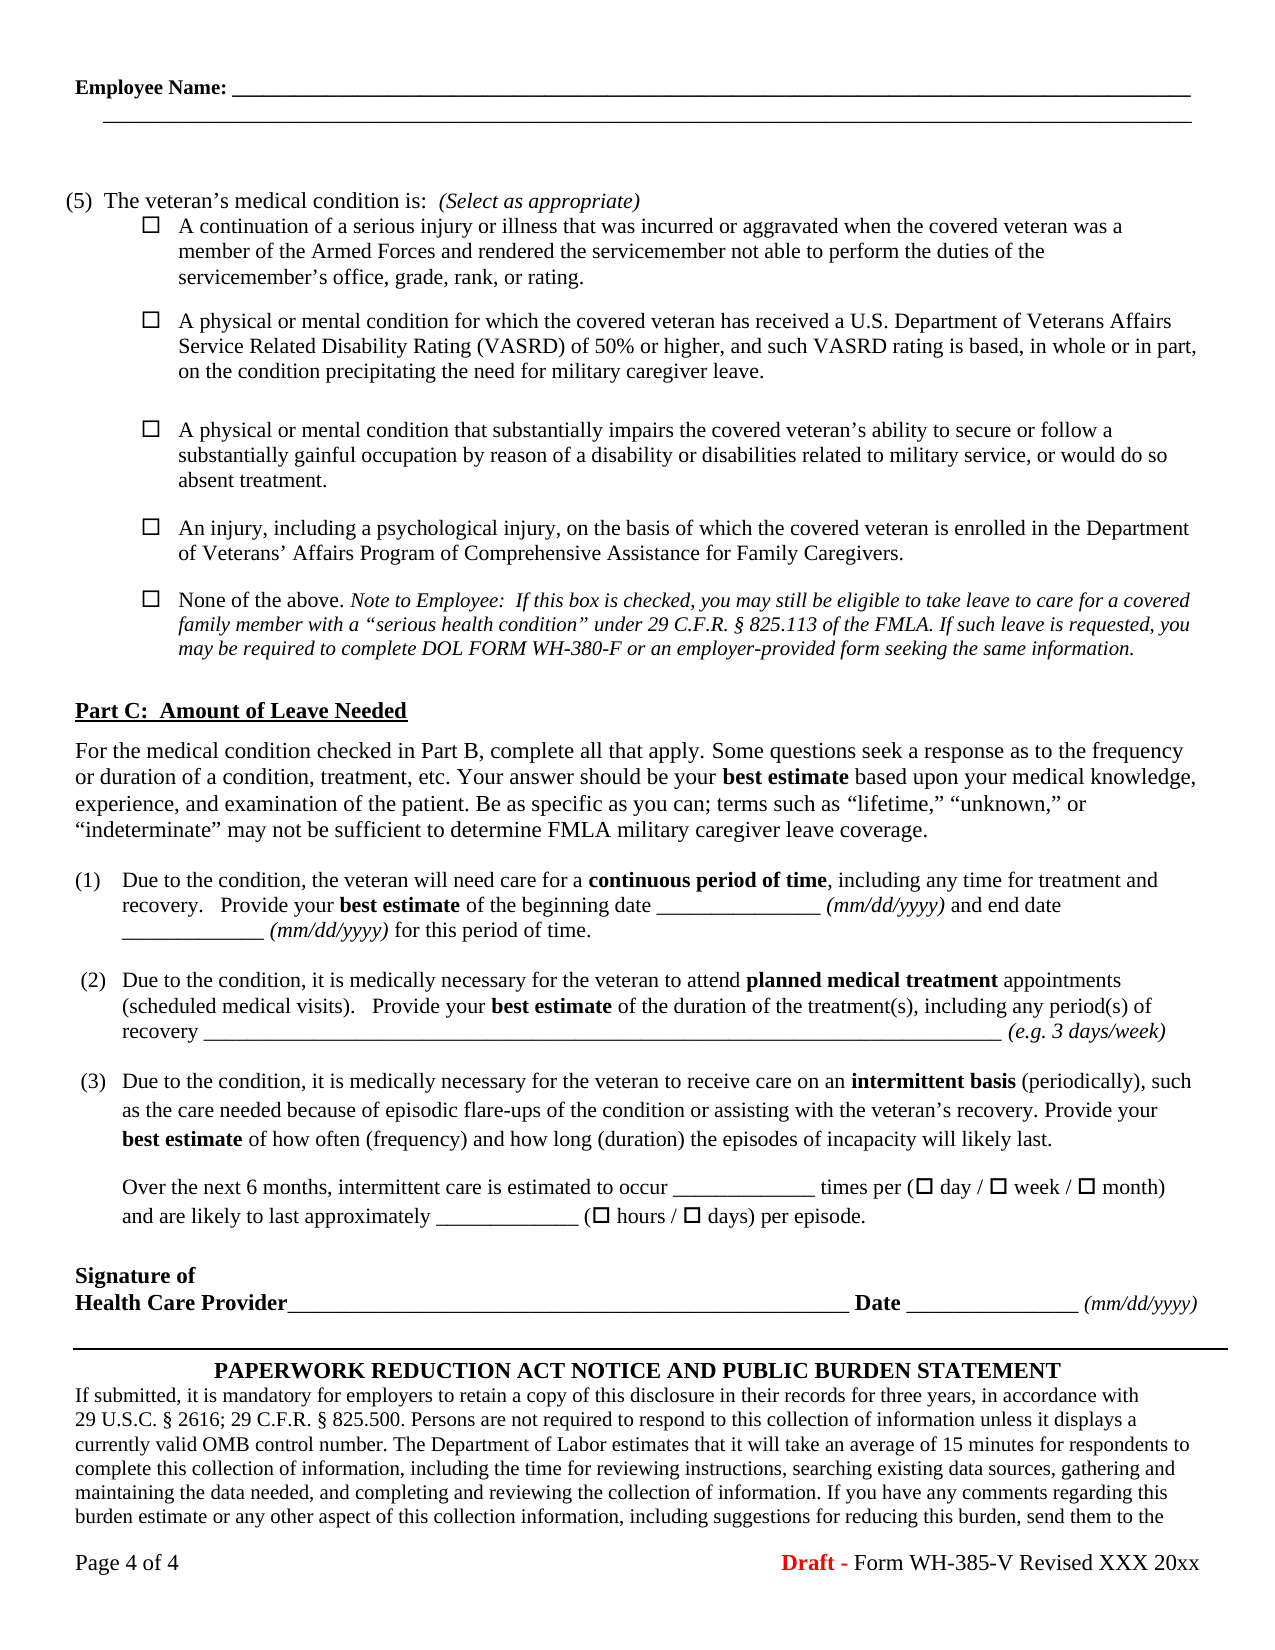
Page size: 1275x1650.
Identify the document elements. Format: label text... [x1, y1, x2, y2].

text (1) Due to the condition, the veteran will need care for a continuous period of time, including any time for treatment and recovery. Provide your best estimate of the beginning date _______________ (mm/dd/yyyy) and end date _____________ (mm/dd/yyyy) for this period of time. [75, 867, 1200, 942]
list A continuation of a serious injury or illness that was incurred or aggravated when the covered veteran was a member of the Armed Forces and rendered the servicemember not able to perform the duties of the servicemember’s office, grade, rank, or rating. [141, 213, 1200, 289]
text _______________________________________________________________________________________________ [103, 99, 1200, 125]
text Signature of [75, 1262, 1200, 1289]
text For the medical condition checked in Part B, complete all that apply. Some questions seek a response as to the frequency or duration of a condition, treatment, etc. Your answer should be your best estimate based upon your medical knowledge, experience, and examination of the patient. Be as specific as you can; terms such as “lifetime,” “unknown,” or “indeterminate” may not be sufficient to determine FMLA military caregiver leave coverage. [75, 737, 1200, 842]
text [75, 1407, 1200, 1528]
text PAPERWORK REDUCTION ACT NOTICE AND PUBLIC BURDEN STATEMENT [75, 1357, 1200, 1383]
text Health Care Provider_________________________________________________ Date _______________ (mm/dd/yyyy) [75, 1289, 1200, 1315]
text Part C: Amount of Leave Needed [75, 698, 1200, 724]
list An injury, including a psychological injury, on the basis of which the covered veteran is enrolled in the Department of Veterans’ Affairs Program of Comprehensive Assistance for Family Caregivers. [141, 514, 1200, 565]
text If submitted, it is mandatory for employers to retain a copy of this disclosure in their records for three years, in accordance with [75, 1383, 1200, 1407]
text Over the next 6 months, intermittent care is estimated to occur _____________ times per ( day / week / month) and are likely to last approximately _____________ ( hours / days) per episode. [75, 1174, 1200, 1228]
list A physical or mental condition for which the covered veteran has received a U.S. Department of Veterans Affairs Service Related Disability Rating (VASRD) of 50% or higher, and such VASRD rating is based, in whole or in part, on the condition precipitating the need for military caregiver leave. [141, 308, 1200, 384]
text (2) Due to the condition, it is medically necessary for the veteran to attend planned medical treatment appointments (scheduled medical visits). Provide your best estimate of the duration of the treatment(s), including any period(s) of recovery _________________________________________________________________________ (e.g. 3 days/week) [75, 967, 1200, 1043]
text (3) Due to the condition, it is medically necessary for the veteran to receive care on an intermittent basis (periodically), such as the care needed because of episodic flare-ups of the condition or assisting with the veteran’s recovery. Provide your best estimate of how often (frequency) and how long (duration) the episodes of incapacity will likely last. [75, 1068, 1200, 1151]
list A physical or mental condition that substantially impairs the covered veteran’s ability to secure or follow a substantially gainful occupation by reason of a disability or disabilities related to military service, or would do so absent treatment. [141, 417, 1200, 492]
text (5) The veteran’s medical condition is: (Select as appropriate) [66, 187, 1200, 213]
list None of the above. Note to Employee: If this box is checked, you may still be eligible to take leave to care for a covered family member with a “serious health condition” under 29 C.F.R. § 825.113 of the FMLA. If such leave is requested, you may be required to complete DOL FORM WH-380-F or an employer-provided form seeking the same information. [141, 587, 1200, 660]
